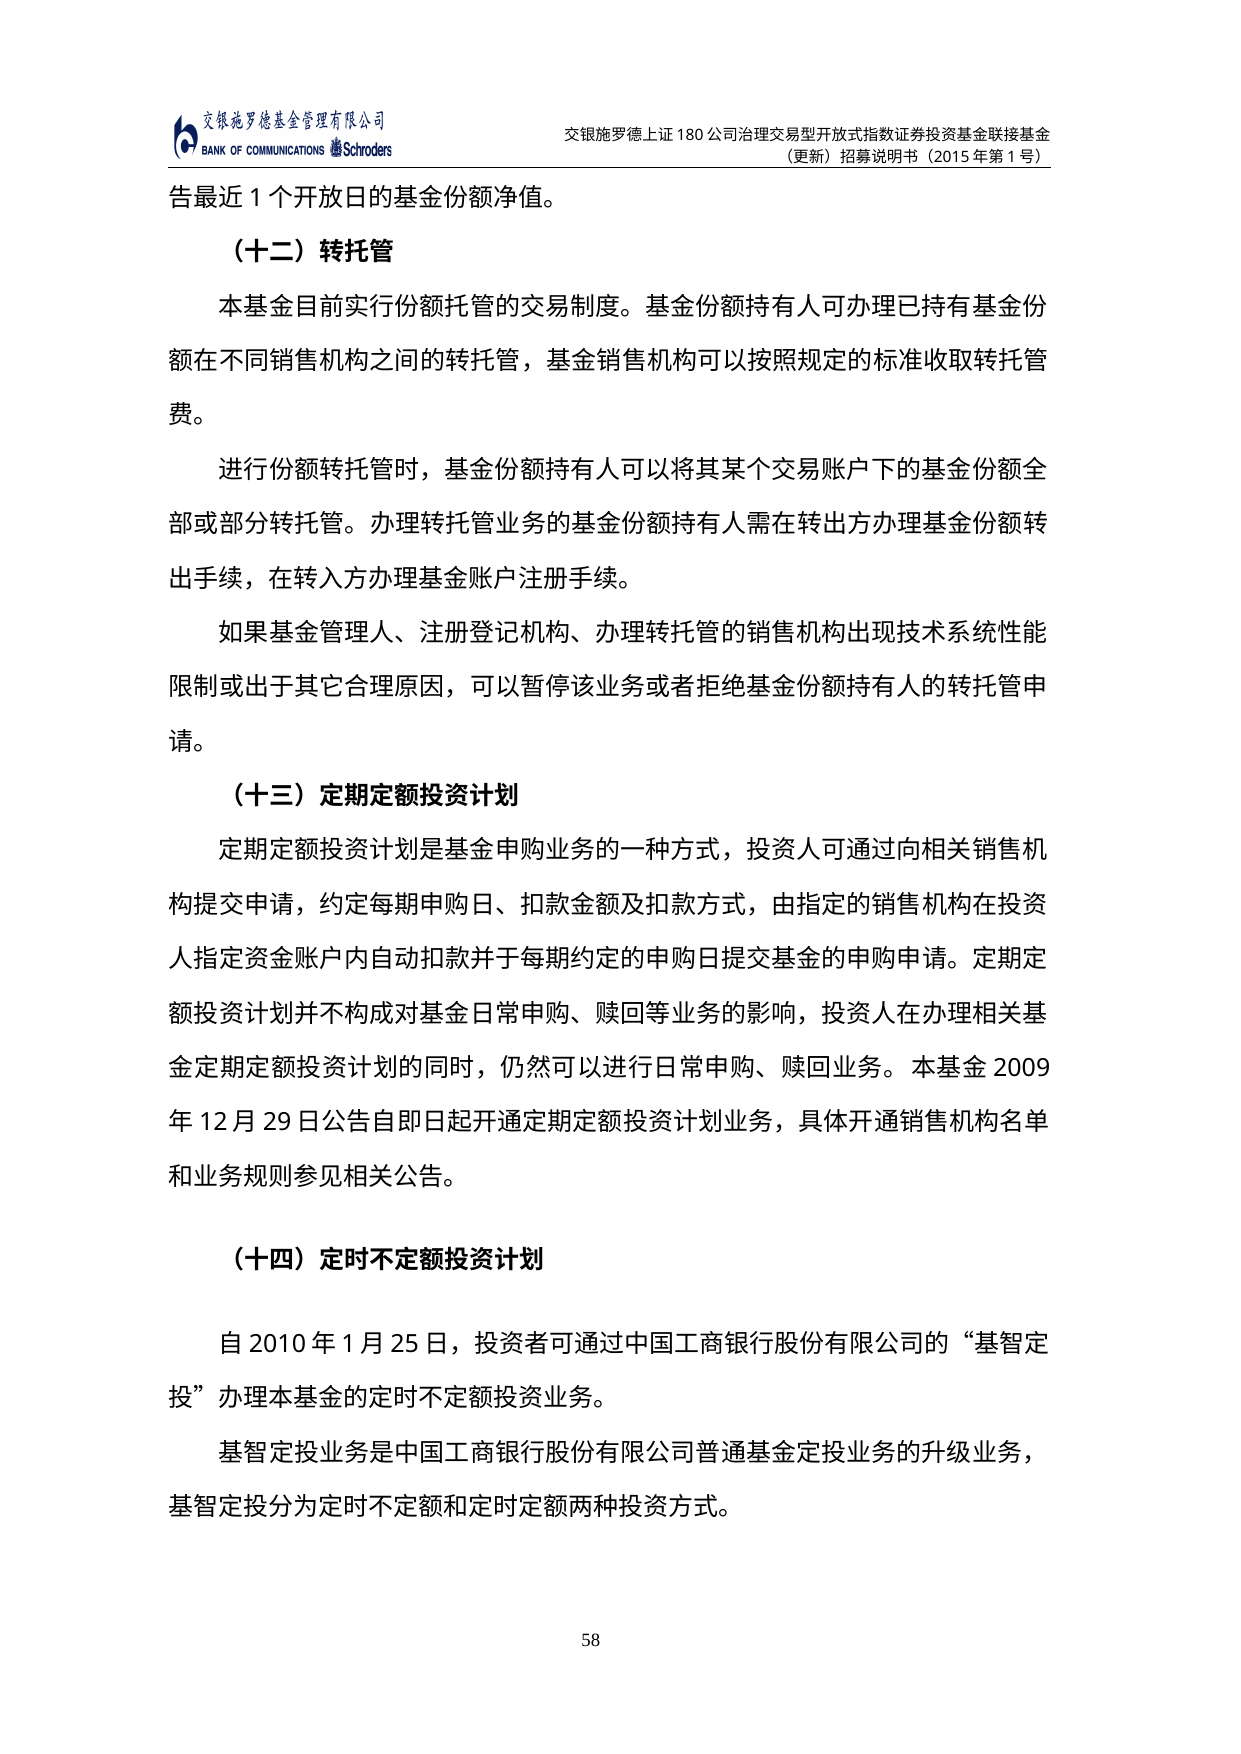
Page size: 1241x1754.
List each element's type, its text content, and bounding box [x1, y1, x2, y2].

text （十四）定时不定额投资计划 [169, 1240, 1050, 1276]
picture [174, 110, 392, 159]
text 如果基金管理人、注册登记机构、办理转托管的销售机构出现技术系统性能限制或出于其它合理原因，可以暂停该业务或者拒绝基金份额持有人的转托管申请。 [169, 612, 1050, 757]
text 4、如发生暂停的时间超过两周，暂停期间，基金管理人应每2周至少刊登暂停公告1次。暂停结束，基金重新开放申购或赎回时，基金管理人应依照《信息披露办法》的有关规定在指定媒体上刊登基金重新开放申购或赎回公告，并公告最近1个开放日的基金份额净值。 [169, 177, 1050, 214]
text 基智定投业务是中国工商银行股份有限公司普通基金定投业务的升级业务，基智定投分为定时不定额和定时定额两种投资方式。 [169, 1432, 1050, 1523]
text （十二）转托管 [169, 232, 1050, 268]
text 本基金目前实行份额托管的交易制度。基金份额持有人可办理已持有基金份额在不同销售机构之间的转托管，基金销售机构可以按照规定的标准收取转托管费。 [169, 286, 1050, 431]
text 定期定额投资计划是基金申购业务的一种方式，投资人可通过向相关销售机构提交申请，约定每期申购日、扣款金额及扣款方式，由指定的销售机构在投资人指定资金账户内自动扣款并于每期约定的申购日提交基金的申购申请。定期定额投资计划并不构成对基金日常申购、赎回等业务的影响，投资人在办理相关基金定期定额投资计划的同时，仍然可以进行日常申购、赎回业务。本基金2009年12月29日公告自即日起开通定期定额投资计划业务，具体开通销售机构名单和业务规则参见相关公告。 [169, 830, 1050, 1192]
text 进行份额转托管时，基金份额持有人可以将其某个交易账户下的基金份额全部或部分转托管。办理转托管业务的基金份额持有人需在转出方办理基金份额转出手续，在转入方办理基金账户注册手续。 [169, 449, 1050, 594]
text 自2010年1月25日，投资者可通过中国工商银行股份有限公司的“基智定投”办理本基金的定时不定额投资业务。 [169, 1323, 1050, 1414]
text （十三）定期定额投资计划 [169, 776, 1050, 812]
